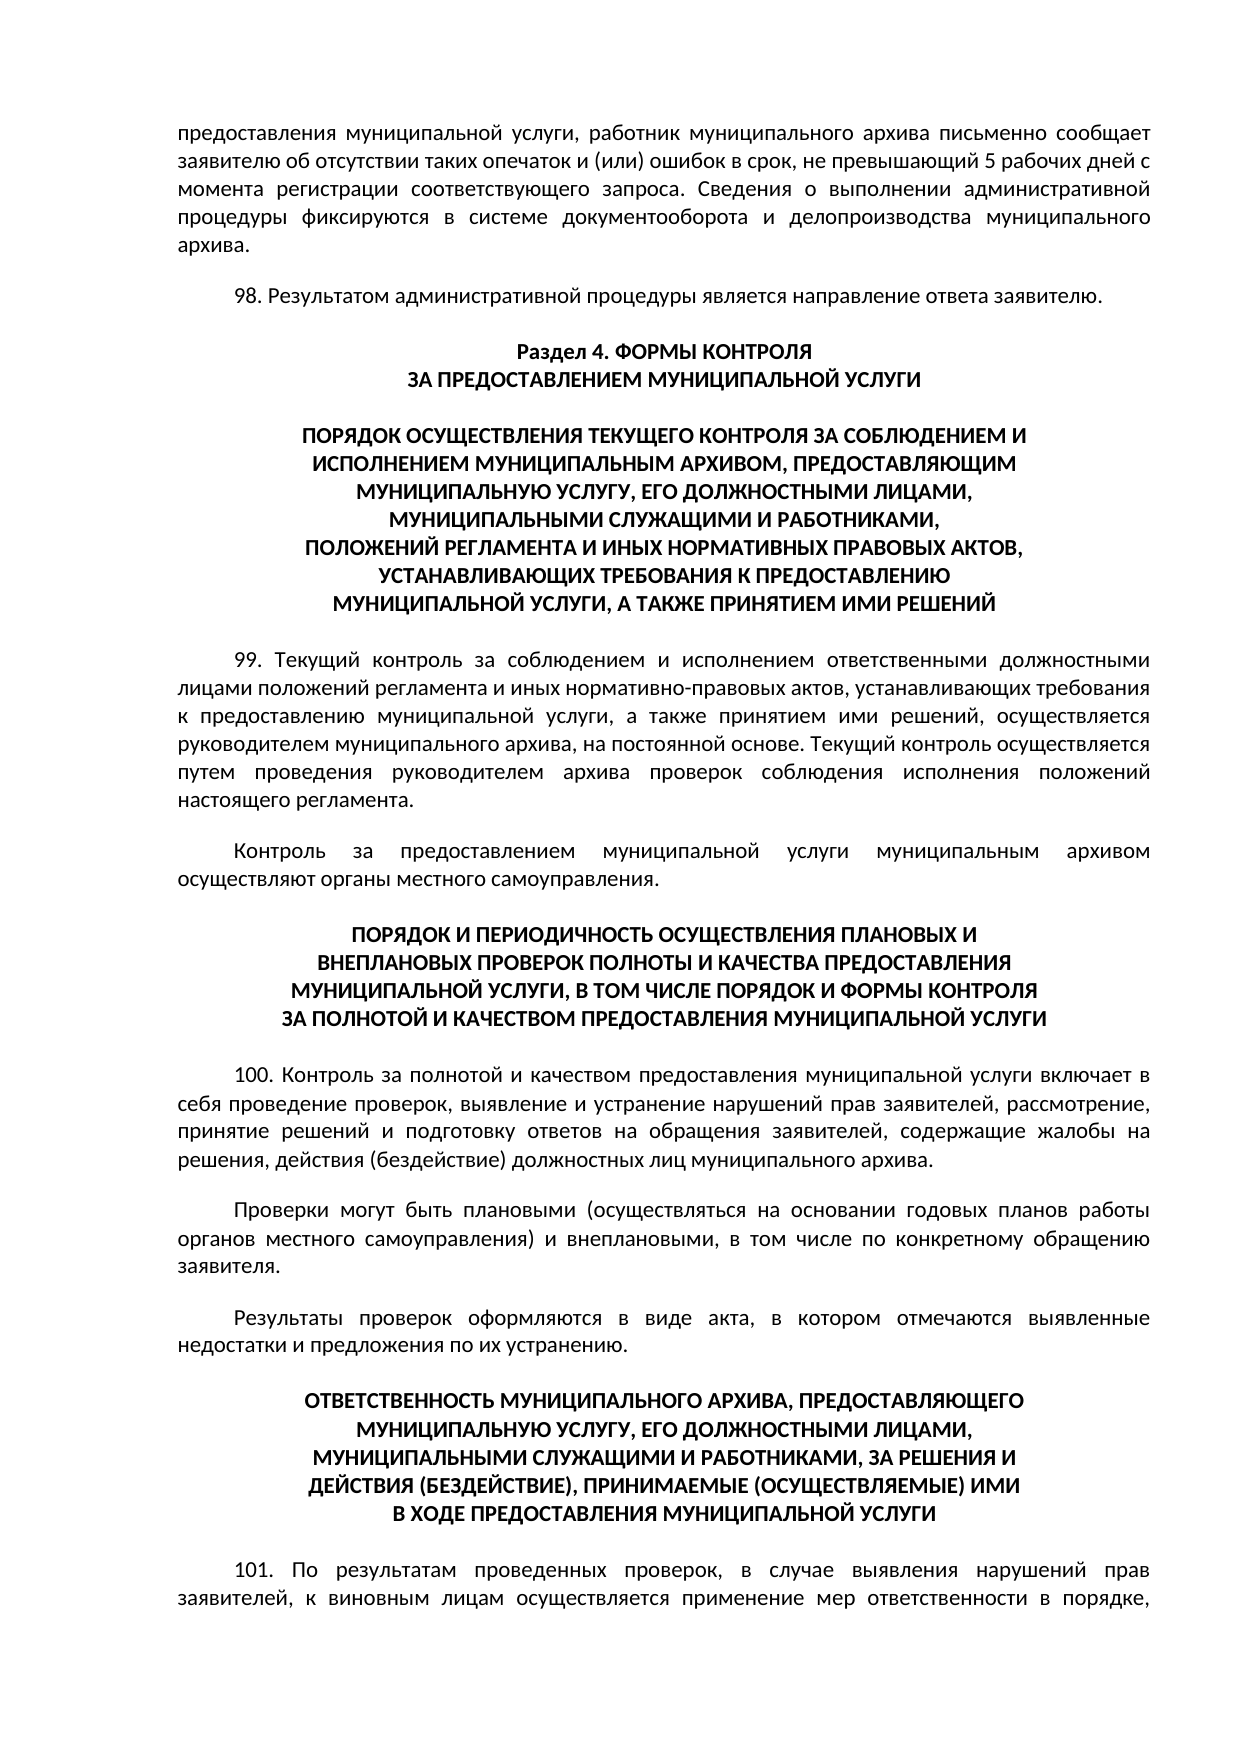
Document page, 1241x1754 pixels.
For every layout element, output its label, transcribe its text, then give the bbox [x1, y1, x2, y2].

text 98. Результатом административной процедуры является направление ответа заявителю. [177, 281, 1152, 309]
text Проверки могут быть плановыми (осуществляться на основании годовых планов работы органов местного самоуправления) и внеплановыми, в том числе по конкретному обращению заявителя. [177, 1196, 1152, 1280]
title ПОЛОЖЕНИЙ РЕГЛАМЕНТА И ИНЫХ НОРМАТИВНЫХ ПРАВОВЫХ АКТОВ, [177, 533, 1152, 561]
title ЗА ПОЛНОТОЙ И КАЧЕСТВОМ ПРЕДОСТАВЛЕНИЯ МУНИЦИПАЛЬНОЙ УСЛУГИ [177, 1004, 1152, 1033]
title МУНИЦИПАЛЬНЫМИ СЛУЖАЩИМИ И РАБОТНИКАМИ, ЗА РЕШЕНИЯ И [177, 1443, 1152, 1471]
title МУНИЦИПАЛЬНЫМИ СЛУЖАЩИМИ И РАБОТНИКАМИ, [177, 505, 1152, 533]
text 100. Контроль за полнотой и качеством предоставления муниципальной услуги включает в себя проведение проверок, выявление и устранение нарушений прав заявителей, рассмотрение, принятие решений и подготовку ответов на обращения заявителей, содержащие жалобы на решения, действия (бездействие) должностных лиц муниципального архива. [177, 1061, 1152, 1173]
title МУНИЦИПАЛЬНОЙ УСЛУГИ, В ТОМ ЧИСЛЕ ПОРЯДОК И ФОРМЫ КОНТРОЛЯ [177, 977, 1152, 1004]
title ЗА ПРЕДОСТАВЛЕНИЕМ МУНИЦИПАЛЬНОЙ УСЛУГИ [177, 365, 1152, 393]
title МУНИЦИПАЛЬНУЮ УСЛУГУ, ЕГО ДОЛЖНОСТНЫМИ ЛИЦАМИ, [177, 1415, 1152, 1443]
title ИСПОЛНЕНИЕМ МУНИЦИПАЛЬНЫМ АРХИВОМ, ПРЕДОСТАВЛЯЮЩИМ [177, 449, 1152, 477]
title МУНИЦИПАЛЬНУЮ УСЛУГУ, ЕГО ДОЛЖНОСТНЫМИ ЛИЦАМИ, [177, 477, 1152, 505]
text Контроль за предоставлением муниципальной услуги муниципальным архивом осуществляют органы местного самоуправления. [177, 836, 1152, 892]
title ВНЕПЛАНОВЫХ ПРОВЕРОК ПОЛНОТЫ И КАЧЕСТВА ПРЕДОСТАВЛЕНИЯ [177, 948, 1152, 977]
text 99. Текущий контроль за соблюдением и исполнением ответственными должностными лицами положений регламента и иных нормативно-правовых актов, устанавливающих требования к предоставлению муниципальной услуги, а также принятием ими решений, осуществляется руководителем муниципального архива, на постоянной основе. Текущий контроль осуществляется путем проведения руководителем архива проверок соблюдения исполнения положений настоящего регламента. [177, 645, 1152, 813]
title ОТВЕТСТВЕННОСТЬ МУНИЦИПАЛЬНОГО АРХИВА, ПРЕДОСТАВЛЯЮЩЕГО [177, 1387, 1152, 1415]
title ДЕЙСТВИЯ (БЕЗДЕЙСТВИЕ), ПРИНИМАЕМЫЕ (ОСУЩЕСТВЛЯЕМЫЕ) ИМИ [177, 1471, 1152, 1499]
title УСТАНАВЛИВАЮЩИХ ТРЕБОВАНИЯ К ПРЕДОСТАВЛЕНИЮ [177, 561, 1152, 589]
title ПОРЯДОК И ПЕРИОДИЧНОСТЬ ОСУЩЕСТВЛЕНИЯ ПЛАНОВЫХ И [177, 921, 1152, 948]
title ПОРЯДОК ОСУЩЕСТВЛЕНИЯ ТЕКУЩЕГО КОНТРОЛЯ ЗА СОБЛЮДЕНИЕМ И [177, 421, 1152, 449]
title МУНИЦИПАЛЬНОЙ УСЛУГИ, А ТАКЖЕ ПРИНЯТИЕМ ИМИ РЕШЕНИЙ [177, 589, 1152, 617]
text Результаты проверок оформляются в виде акта, в котором отмечаются выявленные недостатки и предложения по их устранению. [177, 1303, 1152, 1359]
title Раздел 4. ФОРМЫ КОНТРОЛЯ [177, 337, 1152, 365]
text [177, 118, 1152, 258]
title В ХОДЕ ПРЕДОСТАВЛЕНИЯ МУНИЦИПАЛЬНОЙ УСЛУГИ [177, 1499, 1152, 1527]
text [177, 1555, 1152, 1611]
